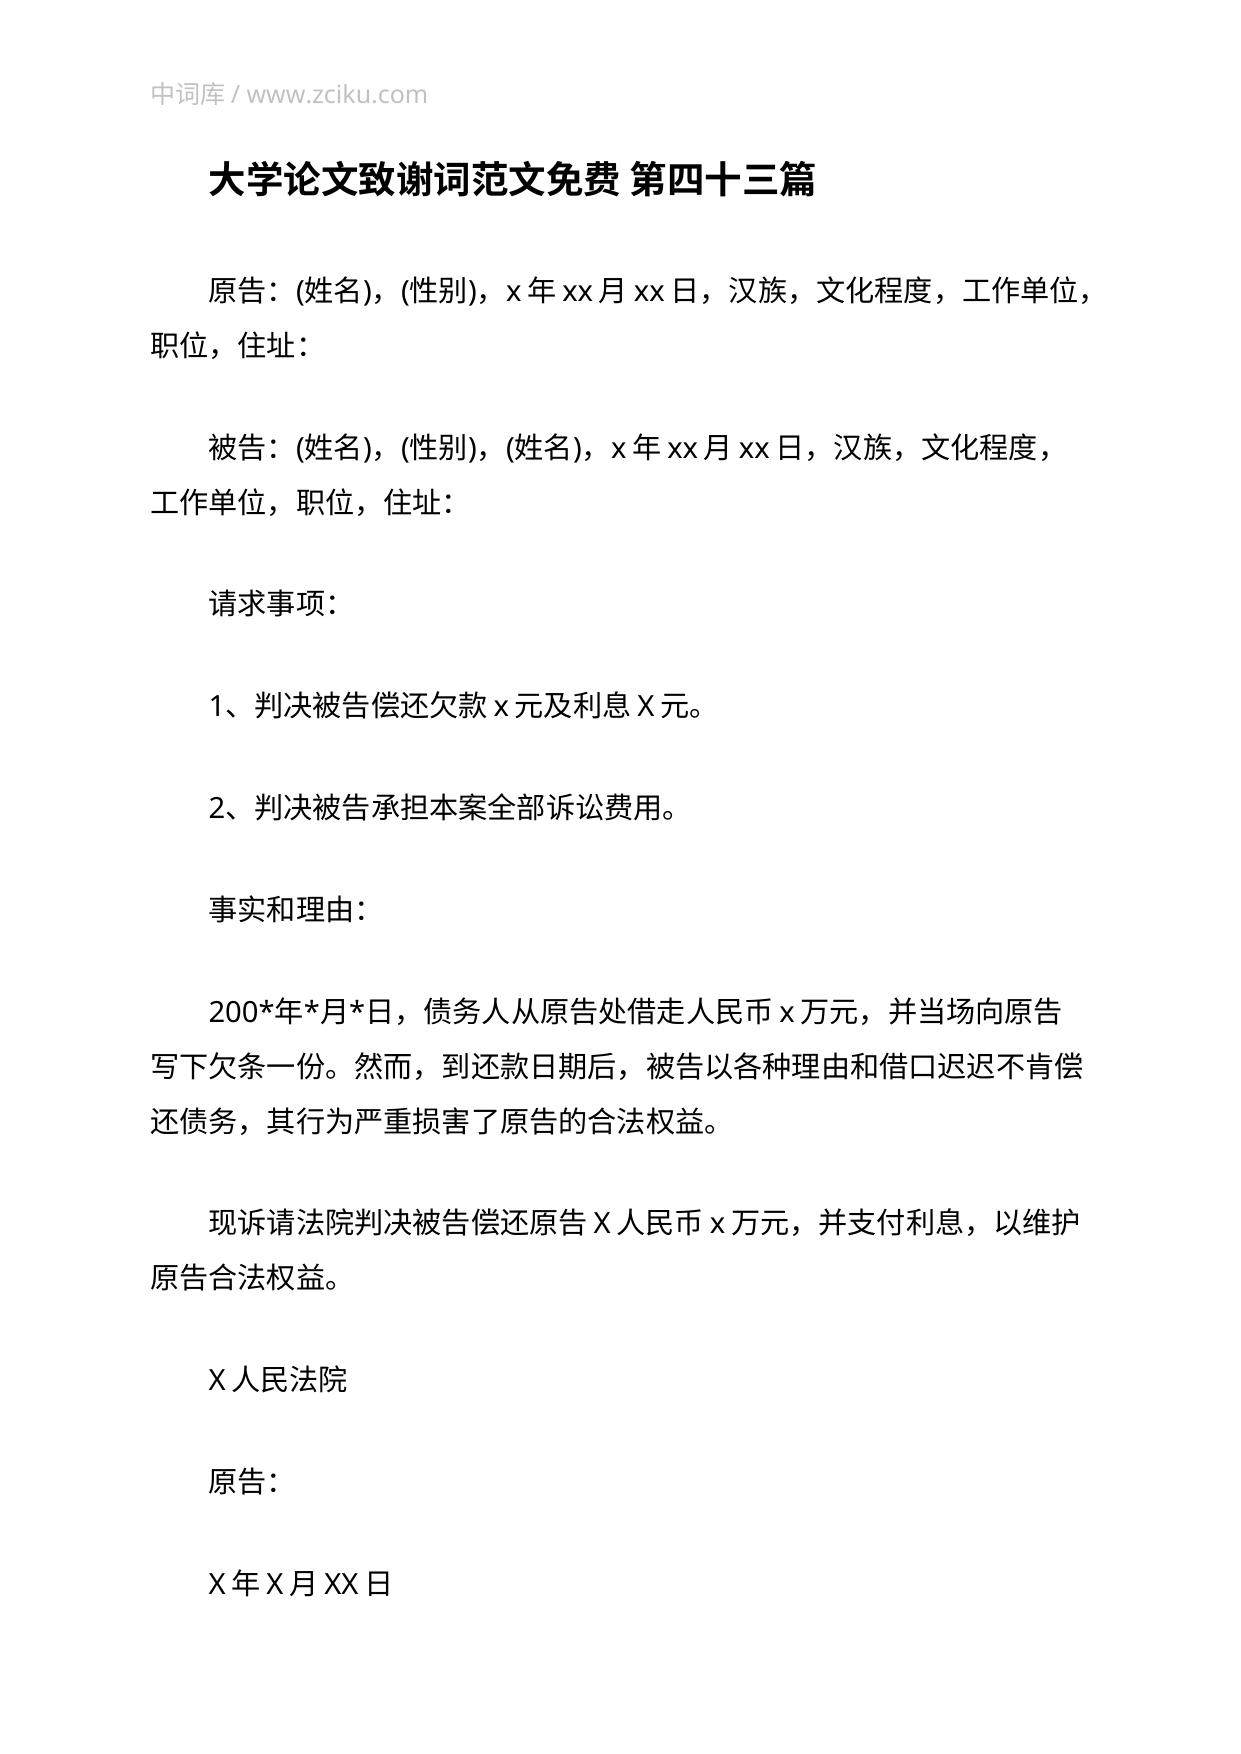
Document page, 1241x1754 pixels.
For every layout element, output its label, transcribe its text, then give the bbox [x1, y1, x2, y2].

text 事实和理由： [150, 887, 1090, 929]
text 被告：(姓名)，(性别)，(姓名)，x年xx月xx日，汉族，文化程度，工作单位，职位，住址： [150, 424, 1090, 521]
text 原告： [150, 1459, 1090, 1501]
text X年X月XX日 [150, 1561, 1090, 1603]
text 请求事项： [150, 581, 1090, 623]
text 200*年*月*日，债务人从原告处借走人民币x万元，并当场向原告写下欠条一份。然而，到还款日期后，被告以各种理由和借口迟迟不肯偿还债务，其行为严重损害了原告的合法权益。 [150, 988, 1090, 1141]
text 1、判决被告偿还欠款x元及利息X元。 [150, 683, 1090, 725]
text 大学论文致谢词范文免费 第四十三篇 [150, 150, 1090, 204]
text 原告：(姓名)，(性别)，x年xx月xx日，汉族，文化程度，工作单位，职位，住址： [150, 267, 1090, 365]
text 现诉请法院判决被告偿还原告X人民币x万元，并支付利息，以维护原告合法权益。 [150, 1200, 1090, 1297]
text X人民法院 [150, 1357, 1090, 1399]
text 2、判决被告承担本案全部诉讼费用。 [150, 785, 1090, 827]
